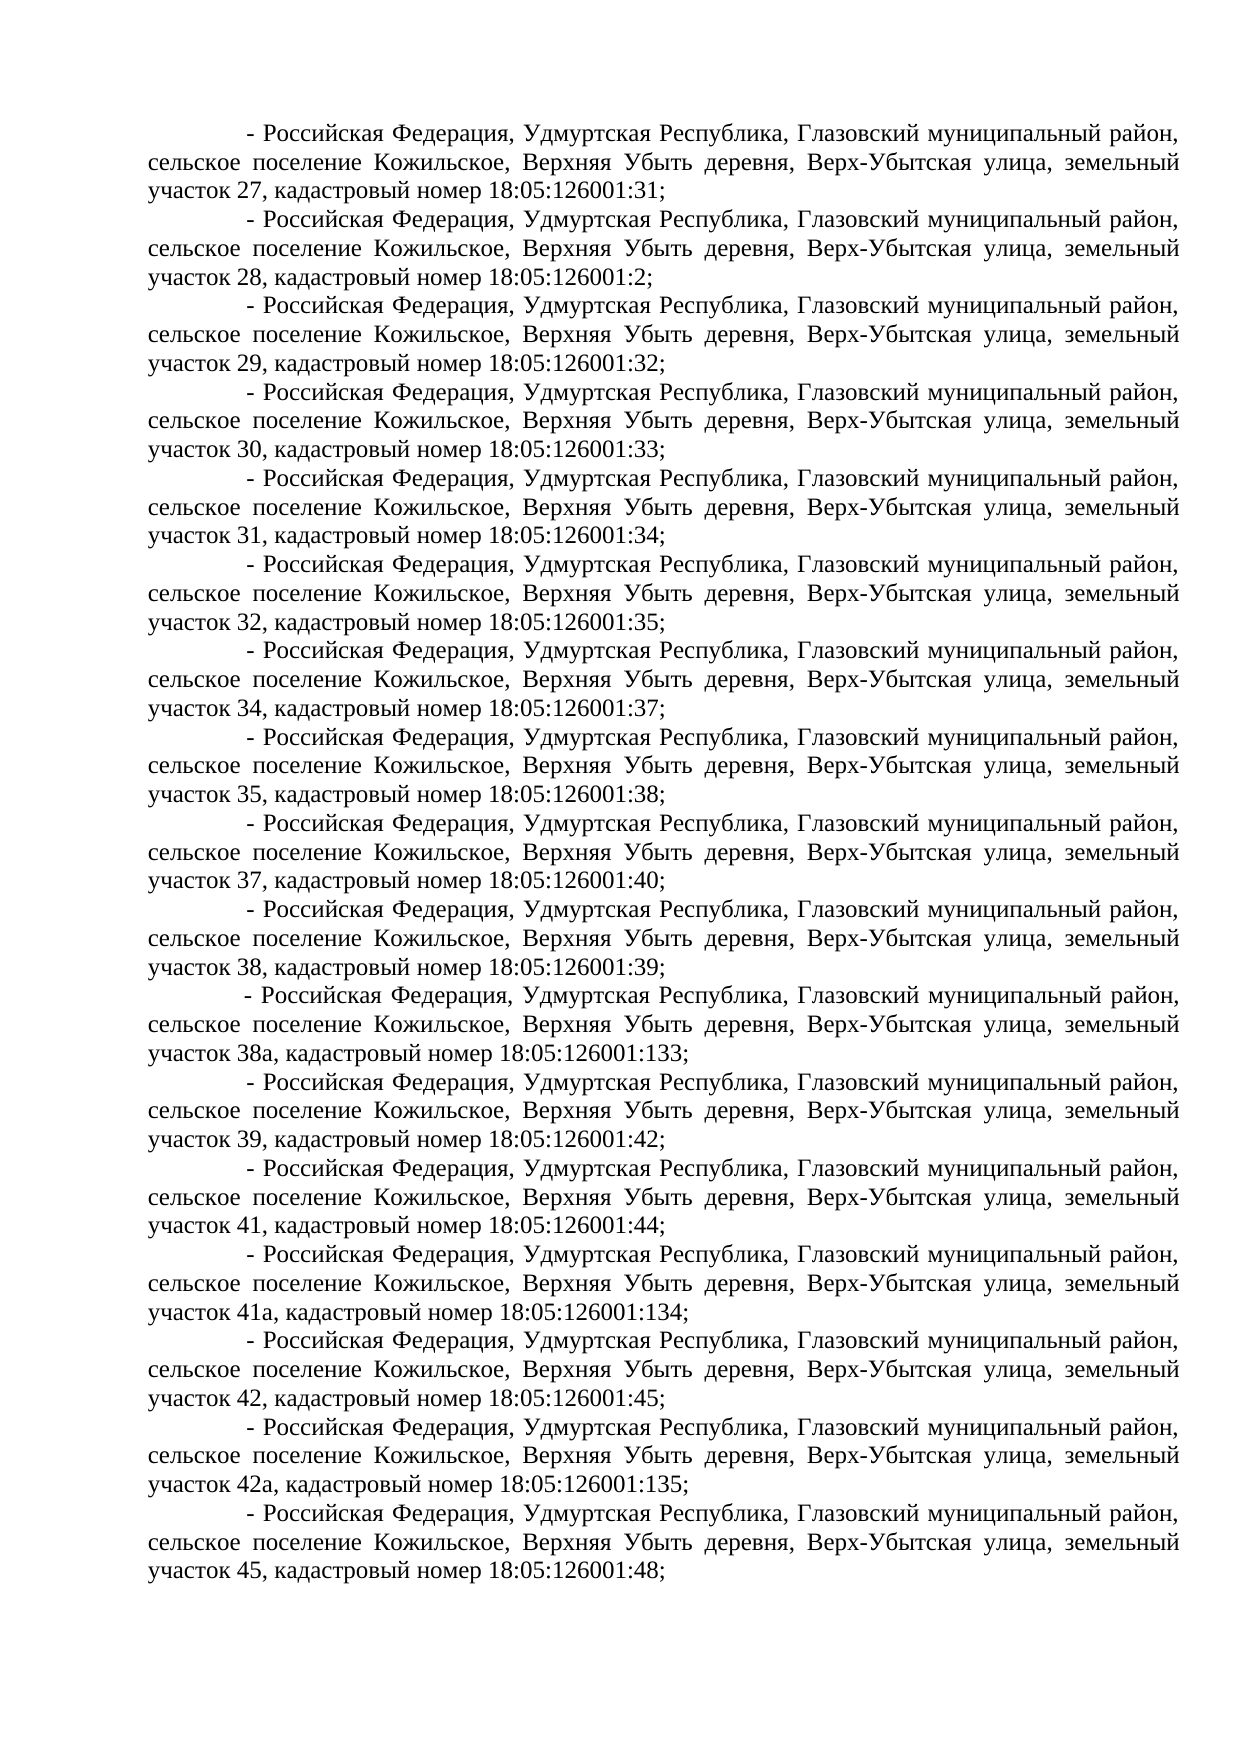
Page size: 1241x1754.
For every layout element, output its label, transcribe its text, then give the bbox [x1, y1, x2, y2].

text - Российская Федерация, Удмуртская Республика, Глазовский муниципальный район, сельское поселение Кожильское, Верхняя Убыть деревня, Верх-Убытская улица, земельный участок 41, кадастровый номер 18:05:126001:44; [148, 1153, 1181, 1239]
text - Российская Федерация, Удмуртская Республика, Глазовский муниципальный район, сельское поселение Кожильское, Верхняя Убыть деревня, Верх-Убытская улица, земельный участок 34, кадастровый номер 18:05:126001:37; [148, 636, 1181, 722]
text - Российская Федерация, Удмуртская Республика, Глазовский муниципальный район, сельское поселение Кожильское, Верхняя Убыть деревня, Верх-Убытская улица, земельный участок 27, кадастровый номер 18:05:126001:31; [148, 118, 1181, 204]
text - Российская Федерация, Удмуртская Республика, Глазовский муниципальный район, сельское поселение Кожильское, Верхняя Убыть деревня, Верх-Убытская улица, земельный участок 32, кадастровый номер 18:05:126001:35; [148, 549, 1181, 636]
text - Российская Федерация, Удмуртская Республика, Глазовский муниципальный район, сельское поселение Кожильское, Верхняя Убыть деревня, Верх-Убытская улица, земельный участок 37, кадастровый номер 18:05:126001:40; [148, 808, 1181, 894]
text - Российская Федерация, Удмуртская Республика, Глазовский муниципальный район, сельское поселение Кожильское, Верхняя Убыть деревня, Верх-Убытская улица, земельный участок 29, кадастровый номер 18:05:126001:32; [148, 291, 1181, 377]
text - Российская Федерация, Удмуртская Республика, Глазовский муниципальный район, сельское поселение Кожильское, Верхняя Убыть деревня, Верх-Убытская улица, земельный участок 28, кадастровый номер 18:05:126001:2; [148, 204, 1181, 291]
text - Российская Федерация, Удмуртская Республика, Глазовский муниципальный район, сельское поселение Кожильское, Верхняя Убыть деревня, Верх-Убытская улица, земельный участок 38, кадастровый номер 18:05:126001:39; [148, 894, 1181, 981]
text - Российская Федерация, Удмуртская Республика, Глазовский муниципальный район, сельское поселение Кожильское, Верхняя Убыть деревня, Верх-Убытская улица, земельный участок 31, кадастровый номер 18:05:126001:34; [148, 463, 1181, 549]
text - Российская Федерация, Удмуртская Республика, Глазовский муниципальный район, сельское поселение Кожильское, Верхняя Убыть деревня, Верх-Убытская улица, земельный участок 38а, кадастровый номер 18:05:126001:133; [148, 981, 1181, 1067]
text - Российская Федерация, Удмуртская Республика, Глазовский муниципальный район, сельское поселение Кожильское, Верхняя Убыть деревня, Верх-Убытская улица, земельный участок 30, кадастровый номер 18:05:126001:33; [148, 377, 1181, 463]
text - Российская Федерация, Удмуртская Республика, Глазовский муниципальный район, сельское поселение Кожильское, Верхняя Убыть деревня, Верх-Убытская улица, земельный участок 35, кадастровый номер 18:05:126001:38; [148, 722, 1181, 808]
text - Российская Федерация, Удмуртская Республика, Глазовский муниципальный район, сельское поселение Кожильское, Верхняя Убыть деревня, Верх-Убытская улица, земельный участок 45, кадастровый номер 18:05:126001:48; [148, 1498, 1181, 1584]
text - Российская Федерация, Удмуртская Республика, Глазовский муниципальный район, сельское поселение Кожильское, Верхняя Убыть деревня, Верх-Убытская улица, земельный участок 42а, кадастровый номер 18:05:126001:135; [148, 1412, 1181, 1498]
text - Российская Федерация, Удмуртская Республика, Глазовский муниципальный район, сельское поселение Кожильское, Верхняя Убыть деревня, Верх-Убытская улица, земельный участок 39, кадастровый номер 18:05:126001:42; [148, 1067, 1181, 1153]
text - Российская Федерация, Удмуртская Республика, Глазовский муниципальный район, сельское поселение Кожильское, Верхняя Убыть деревня, Верх-Убытская улица, земельный участок 42, кадастровый номер 18:05:126001:45; [148, 1326, 1181, 1412]
text - Российская Федерация, Удмуртская Республика, Глазовский муниципальный район, сельское поселение Кожильское, Верхняя Убыть деревня, Верх-Убытская улица, земельный участок 41а, кадастровый номер 18:05:126001:134; [148, 1239, 1181, 1326]
